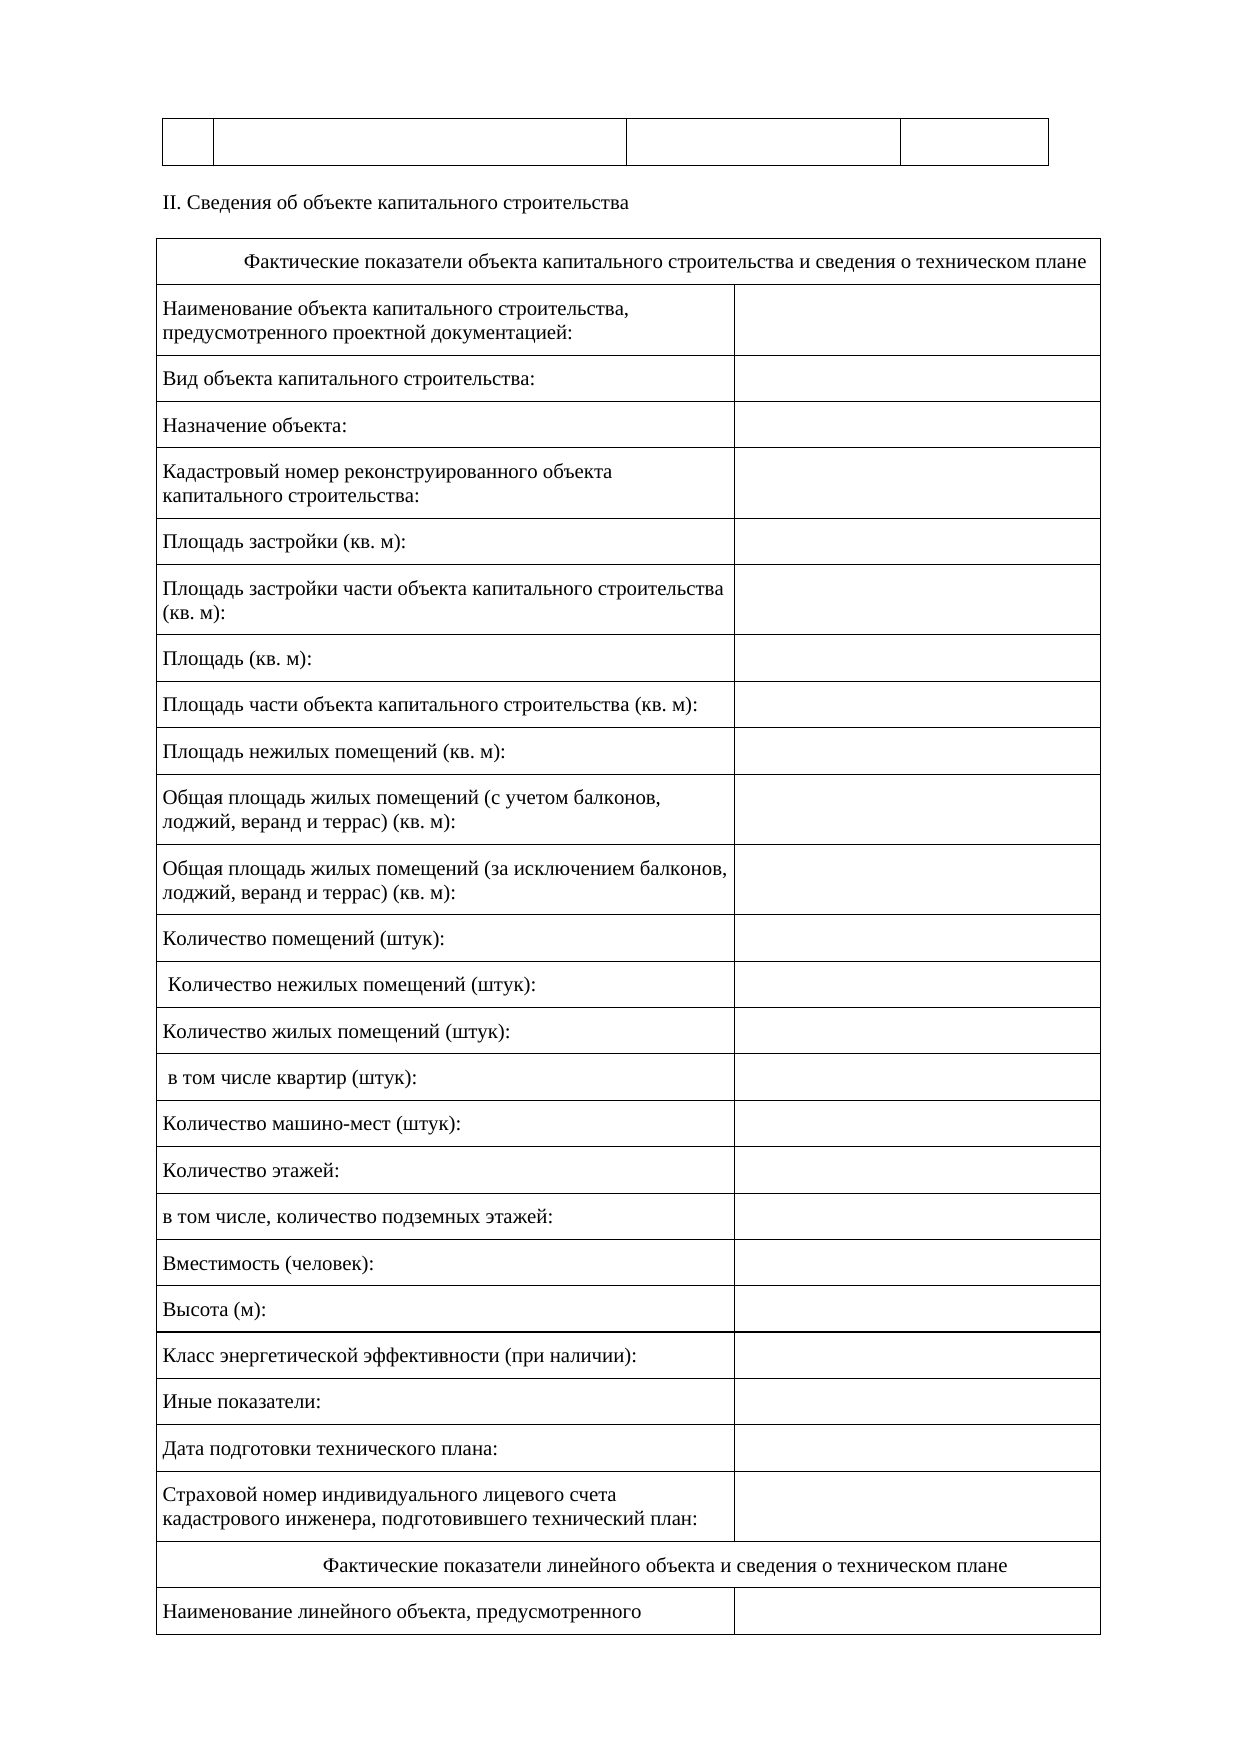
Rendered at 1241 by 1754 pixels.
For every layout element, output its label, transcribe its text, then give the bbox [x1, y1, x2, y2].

table_cell [735, 565, 1100, 634]
table_cell [735, 356, 1100, 401]
table_cell [735, 635, 1100, 681]
table_cell [735, 1286, 1100, 1331]
table_cell [735, 1054, 1100, 1100]
table_cell Количество жилых помещений (штук): [157, 1008, 734, 1053]
table_cell [735, 1333, 1100, 1378]
table_cell Количество помещений (штук): [157, 915, 734, 961]
table_cell [735, 1240, 1100, 1285]
table_cell Вместимость (человек): [157, 1240, 734, 1285]
table_cell Наименование объекта капитального строительства, предусмотренного проектной документацией: [157, 285, 734, 354]
table_cell [735, 1472, 1100, 1541]
table_cell Дата подготовки технического плана: [157, 1425, 734, 1471]
table_cell Площадь части объекта капитального строительства (кв. м): [157, 682, 734, 727]
table_cell Количество нежилых помещений (штук): [157, 962, 734, 1007]
table_cell Страховой номер индивидуального лицевого счета кадастрового инженера, подготовившего технический план: [157, 1472, 734, 1541]
table_cell [735, 402, 1100, 447]
table_cell [735, 1147, 1100, 1192]
table_cell [735, 845, 1100, 914]
table_cell [735, 682, 1100, 727]
table_cell Площадь застройки (кв. м): [157, 519, 734, 564]
table_cell в том числе, количество подземных этажей: [157, 1194, 734, 1239]
table_cell Общая площадь жилых помещений (за исключением балконов, лоджий, веранд и террас) (кв. м): [157, 845, 734, 914]
table_cell [735, 1101, 1100, 1146]
table_header Фактические показатели объекта капитального строительства и сведения о техническом плане [157, 239, 1100, 284]
table_cell [735, 1379, 1100, 1424]
table_cell [735, 1008, 1100, 1053]
table_cell [735, 915, 1100, 961]
table_cell [214, 119, 626, 164]
table_cell Вид объекта капитального строительства: [157, 356, 734, 401]
table_cell [735, 448, 1100, 518]
table_cell Площадь (кв. м): [157, 635, 734, 681]
table_cell Фактические показатели линейного объекта и сведения о техническом плане [157, 1542, 1100, 1587]
table_cell [735, 962, 1100, 1007]
table_cell [901, 119, 1048, 164]
table_cell Количество этажей: [157, 1147, 734, 1192]
table_cell [735, 519, 1100, 564]
table_cell [735, 775, 1100, 844]
table_cell Назначение объекта: [157, 402, 734, 447]
table_cell Кадастровый номер реконструированного объекта капитального строительства: [157, 448, 734, 518]
table_cell в том числе квартир (штук): [157, 1054, 734, 1100]
table_cell [163, 119, 213, 164]
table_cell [157, 1588, 734, 1634]
table_cell [735, 1588, 1100, 1634]
table_cell Общая площадь жилых помещений (с учетом балконов, лоджий, веранд и террас) (кв. м): [157, 775, 734, 844]
table_cell [735, 728, 1100, 773]
table_cell Высота (м): [157, 1286, 734, 1331]
table_cell Количество машино-мест (штук): [157, 1101, 734, 1146]
table_cell [735, 285, 1100, 354]
table_cell [735, 1425, 1100, 1471]
table_cell Иные показатели: [157, 1379, 734, 1424]
table_cell Класс энергетической эффективности (при наличии): [157, 1333, 734, 1378]
table_cell [735, 1194, 1100, 1239]
table_cell Площадь застройки части объекта капитального строительства (кв. м): [157, 565, 734, 634]
table_cell [627, 119, 900, 164]
table_cell Площадь нежилых помещений (кв. м): [157, 728, 734, 773]
text II. Сведения об объекте капитального строительства [162, 189, 1107, 214]
